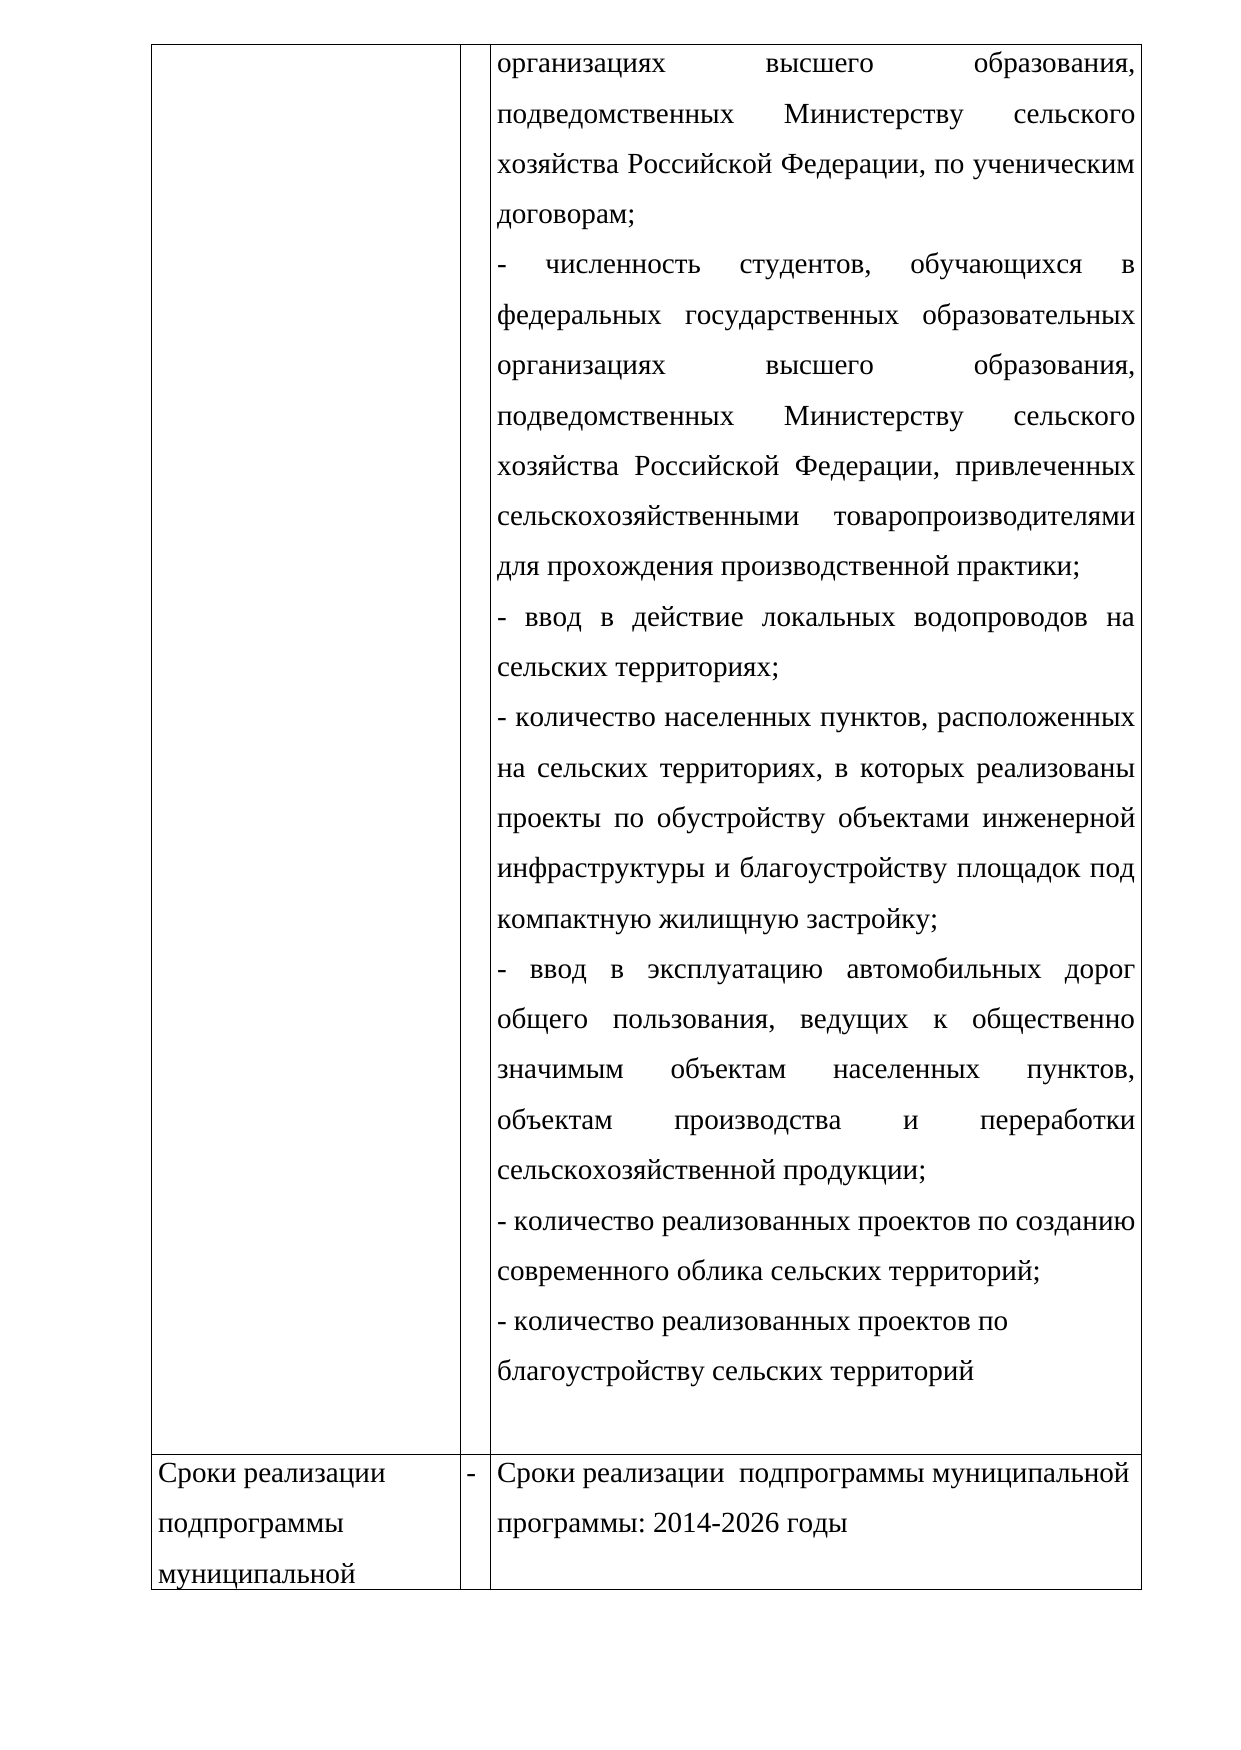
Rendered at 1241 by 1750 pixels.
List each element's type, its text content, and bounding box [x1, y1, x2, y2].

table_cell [152, 1455, 460, 1589]
table_cell - [461, 45, 490, 1454]
table_cell - [461, 1455, 490, 1589]
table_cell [491, 45, 1141, 1454]
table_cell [491, 1455, 1141, 1589]
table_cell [152, 45, 460, 1454]
